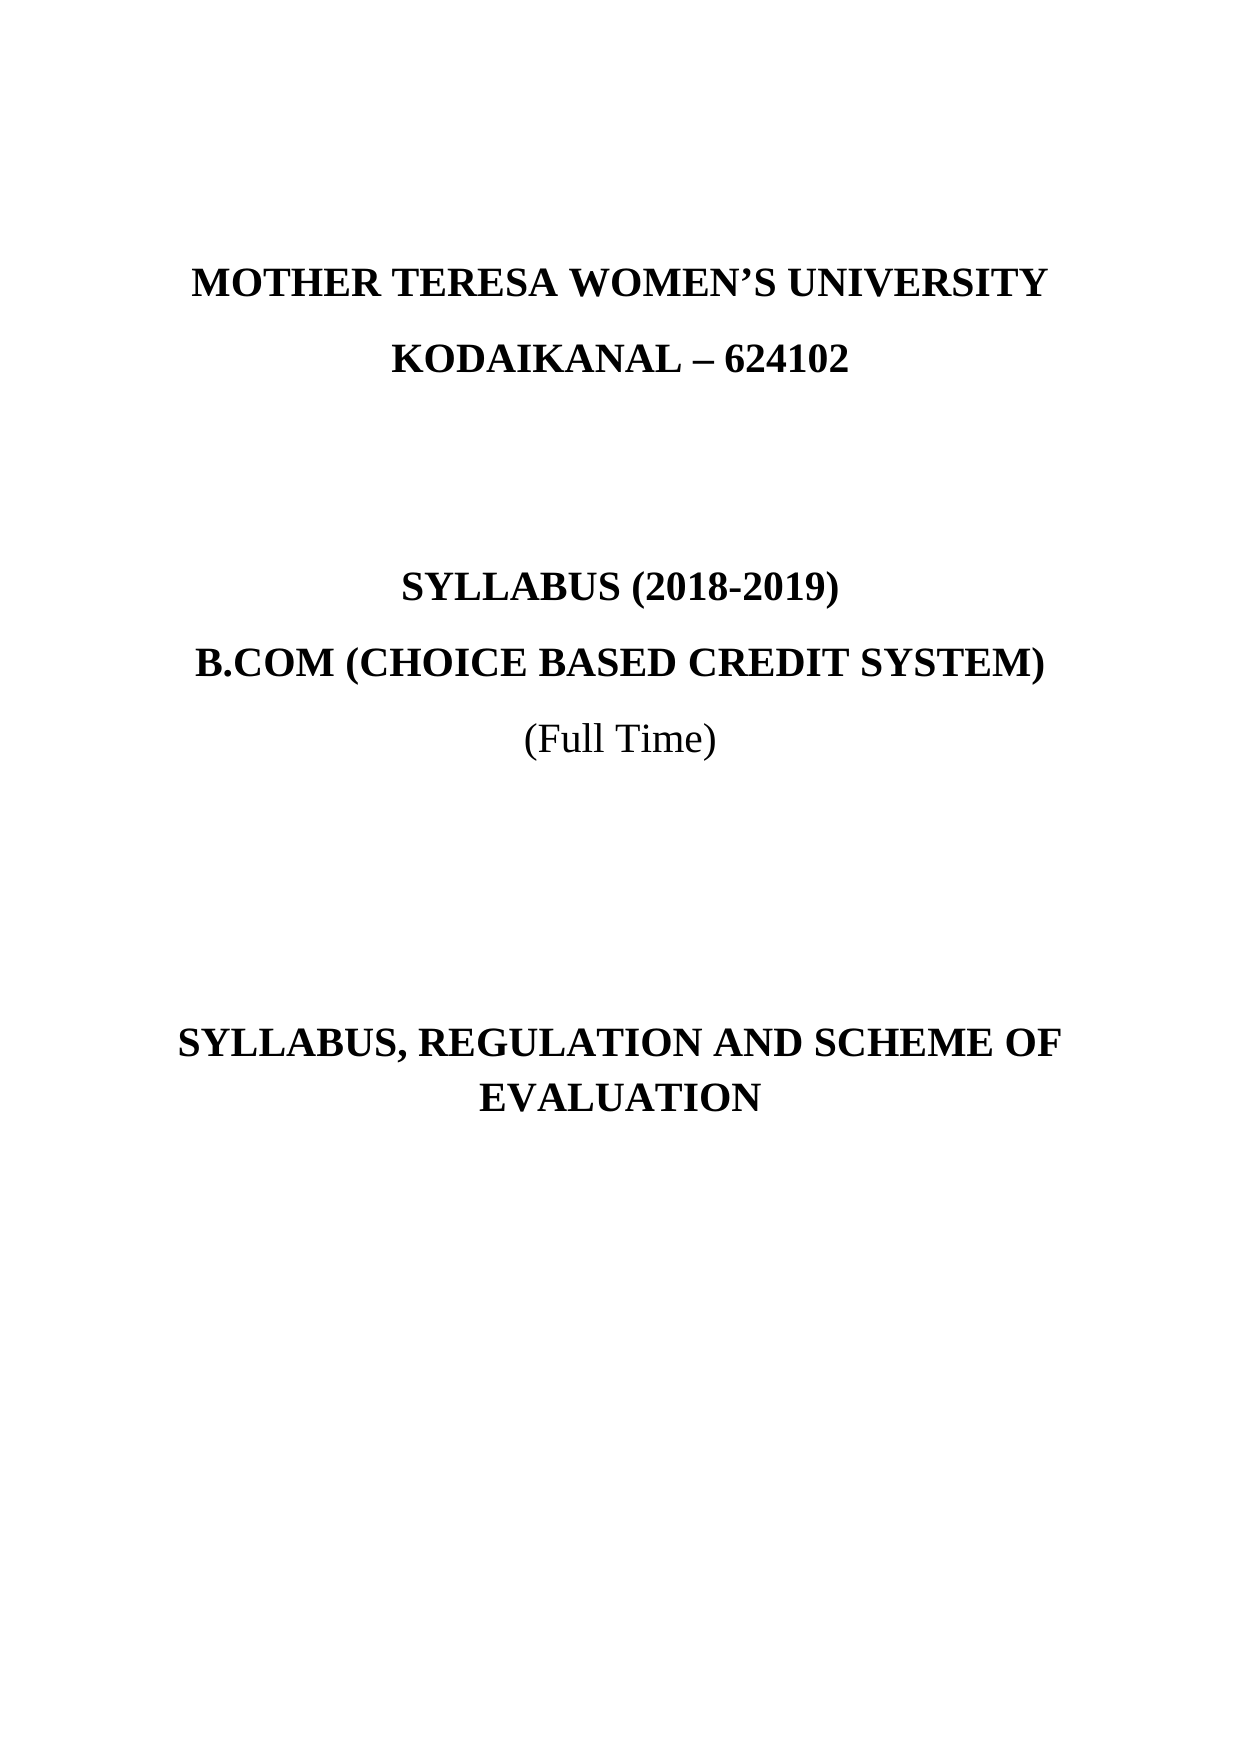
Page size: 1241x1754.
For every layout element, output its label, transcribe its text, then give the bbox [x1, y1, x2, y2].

text MOTHER TERESA WOMEN’S UNIVERSITY [150, 258, 1090, 306]
text (Full Time) [150, 713, 1090, 761]
text SYLLABUS (2018-2019) [150, 561, 1090, 609]
text B.COM (CHOICE BASED CREDIT SYSTEM) [150, 637, 1090, 685]
text KODAIKANAL – 624102 [150, 334, 1090, 382]
text SYLLABUS, REGULATION AND SCHEME OF EVALUATION [150, 1017, 1090, 1120]
